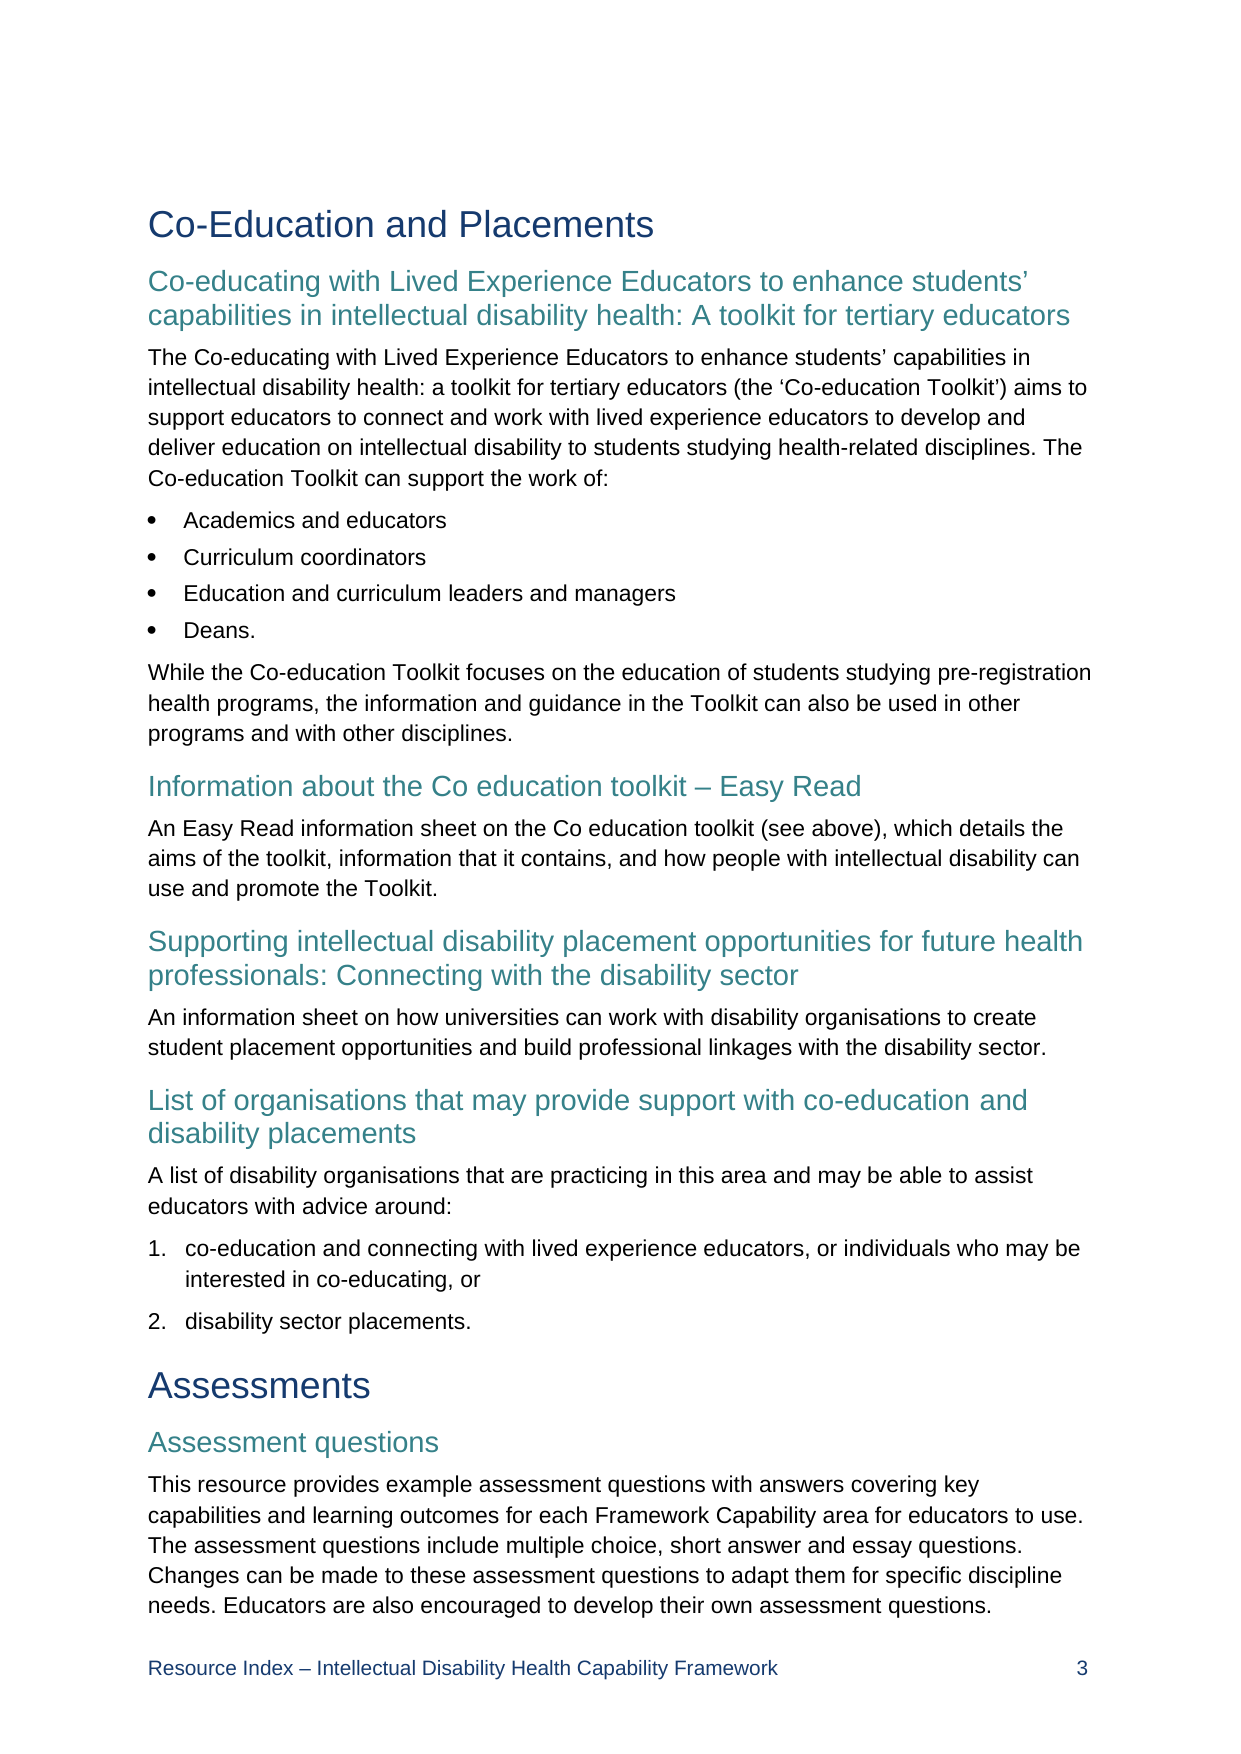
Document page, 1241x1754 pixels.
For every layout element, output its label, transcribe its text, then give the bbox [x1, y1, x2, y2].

list co-education and connecting with lived experience educators, or individuals who may be interested in co-educating, or [148, 1235, 1092, 1292]
list Deans. [148, 617, 1092, 643]
subtitle Assessment questions [148, 1425, 1092, 1459]
list Curriculum coordinators [148, 544, 1092, 570]
text An Easy Read information sheet on the Co education toolkit (see above), which details the aims of the toolkit, information that it contains, and how people with intellectual disability can use and promote the Toolkit. [148, 815, 1092, 901]
list Academics and educators [148, 507, 1092, 533]
subtitle List of organisations that may provide support with co-education and disability placements [148, 1083, 1092, 1150]
subtitle Information about the Co education toolkit – Easy Read [148, 769, 1092, 802]
list disability sector placements. [148, 1308, 1092, 1334]
text The Co-educating with Lived Experience Educators to enhance students’ capabilities in intellectual disability health: a toolkit for tertiary educators (the ‘Co-education Toolkit’) aims to support educators to connect and work with lived experience educators to develop and deliver education on intellectual disability to students studying health-related disciplines. The Co-education Toolkit can support the work of: [148, 344, 1092, 491]
text While the Co-education Toolkit focuses on the education of students studying pre-registration health programs, the information and guidance in the Toolkit can also be used in other programs and with other disciplines. [148, 659, 1092, 746]
subtitle Co-educating with Lived Experience Educators to enhance students’ capabilities in intellectual disability health: A toolkit for tertiary educators [148, 264, 1092, 331]
text An information sheet on how universities can work with disability organisations to create student placement opportunities and build professional linkages with the disability sector. [148, 1004, 1092, 1060]
list Education and curriculum leaders and managers [148, 580, 1092, 606]
subtitle Co-Education and Placements [148, 202, 1092, 245]
subtitle Assessments [148, 1363, 1092, 1407]
text A list of disability organisations that are practicing in this area and may be able to assist educators with advice around: [148, 1162, 1092, 1219]
subtitle Supporting intellectual disability placement opportunities for future health professionals: Connecting with the disability sector [148, 924, 1092, 991]
text This resource provides example assessment questions with answers covering key capabilities and learning outcomes for each Framework Capability area for educators to use. The assessment questions include multiple choice, short answer and essay questions. Changes can be made to these assessment questions to adapt them for specific discipline needs. Educators are also encouraged to develop their own assessment questions. [148, 1471, 1092, 1618]
